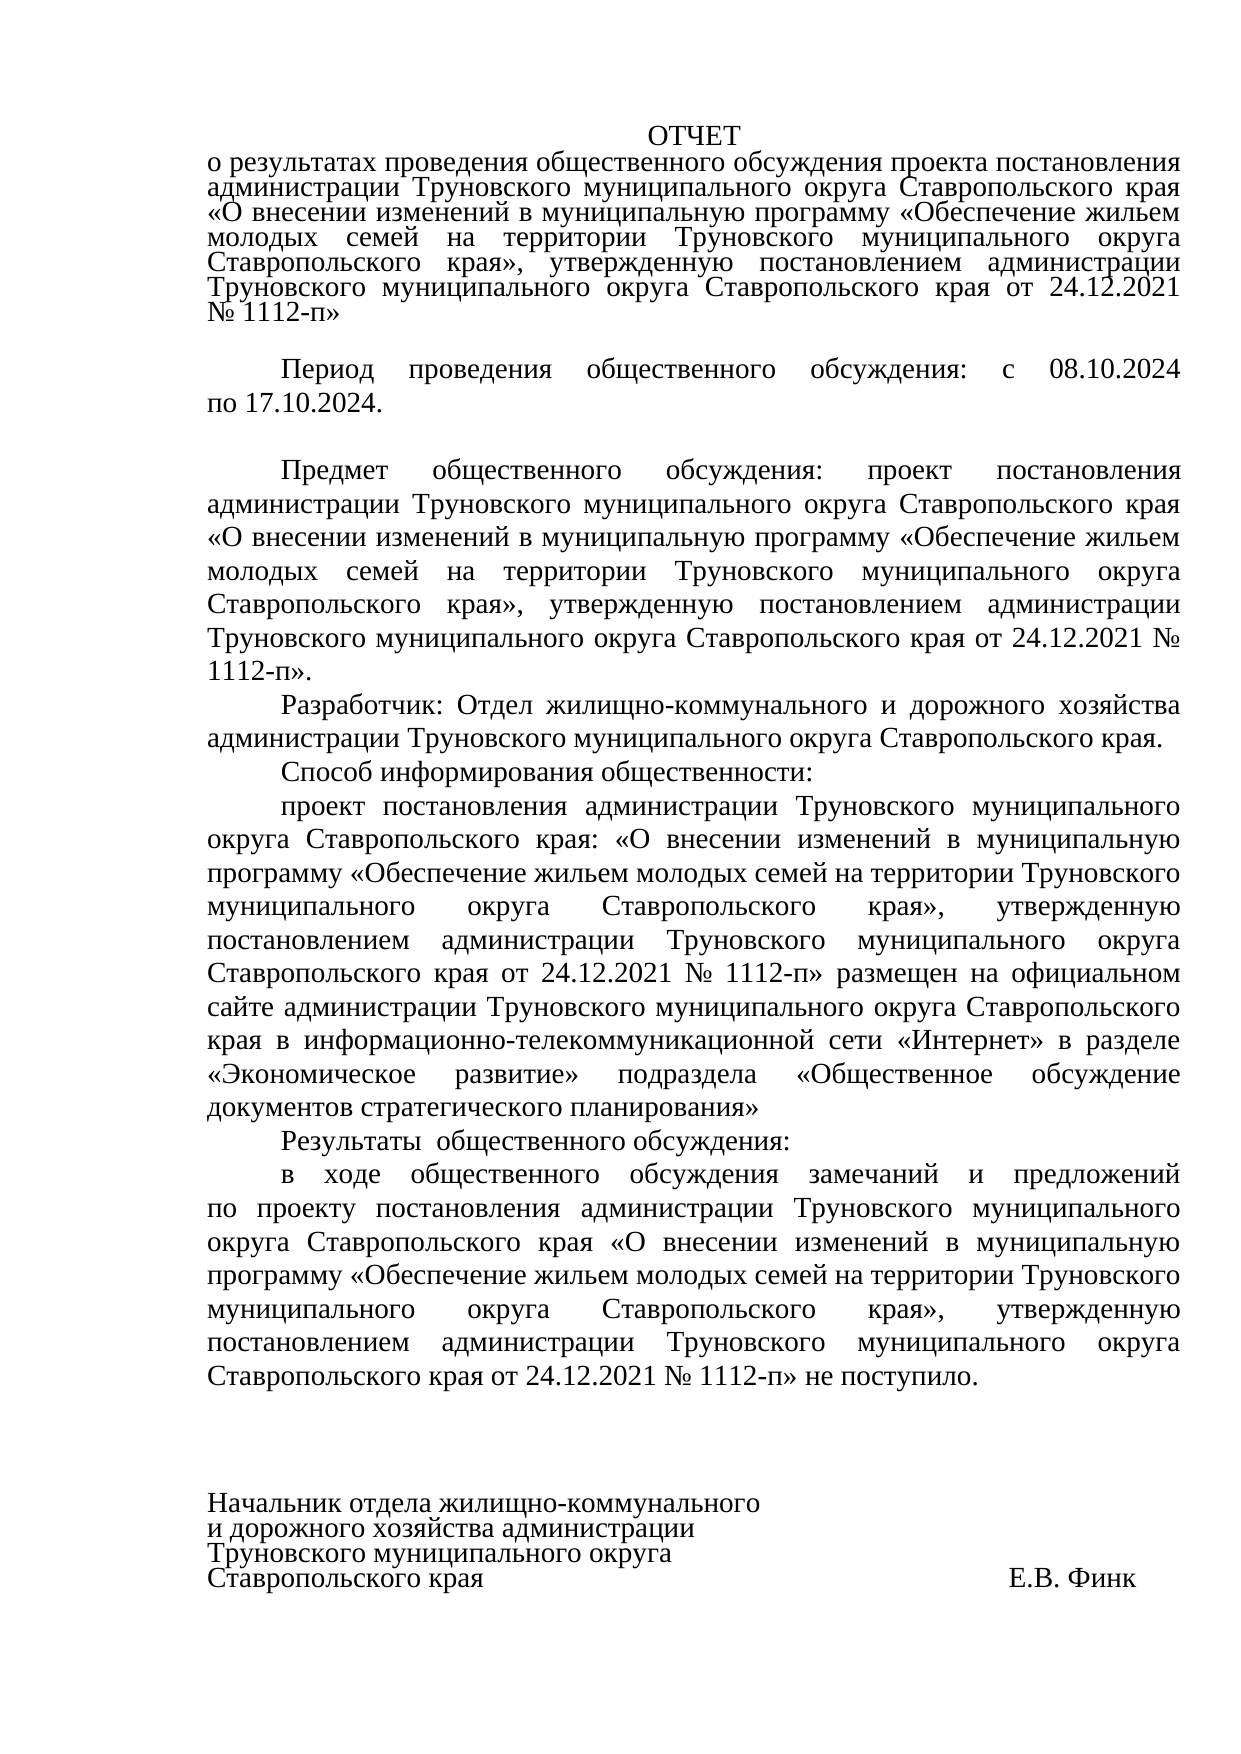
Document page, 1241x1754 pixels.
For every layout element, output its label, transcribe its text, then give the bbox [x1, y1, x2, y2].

text Способ информирования общественности: [207, 754, 1181, 788]
text Результаты общественного обсуждения: [207, 1123, 1181, 1157]
text Ставропольского края Е.В. Финк [207, 1567, 1181, 1592]
text о результатах проведения общественного обсуждения проекта постановления администрации Труновского муниципального округа Ставропольского края «О внесении изменений в муниципальную программу «Обеспечение жильем молодых семей на территории Труновского муниципального округа Ставропольского края», утвержденную постановлением администрации Труновского муниципального округа Ставропольского края от 24.12.2021 № 1112-п» [207, 152, 1181, 327]
text в ходе общественного обсуждения замечаний и предложений по проекту постановления администрации Труновского муниципального округа Ставропольского края «О внесении изменений в муниципальную программу «Обеспечение жильем молодых семей на территории Труновского муниципального округа Ставропольского края», утвержденную постановлением администрации Труновского муниципального округа Ставропольского края от 24.12.2021 № 1112-п» не поступило. [207, 1157, 1181, 1391]
text Период проведения общественного обсуждения: с 08.10.2024 по 17.10.2024. [207, 352, 1181, 419]
text ОТЧЕТ [207, 118, 1181, 152]
text Предмет общественного обсуждения: проект постановления администрации Труновского муниципального округа Ставропольского края «О внесении изменений в муниципальную программу «Обеспечение жильем молодых семей на территории Труновского муниципального округа Ставропольского края», утвержденную постановлением администрации Труновского муниципального округа Ставропольского края от 24.12.2021 № 1112-п». [207, 452, 1181, 687]
text Труновского муниципального округа [207, 1542, 1181, 1567]
text Начальник отдела жилищно-коммунального [207, 1492, 1181, 1517]
text Разработчик: Отдел жилищно-коммунального и дорожного хозяйства администрации Труновского муниципального округа Ставропольского края. [207, 687, 1181, 754]
text и дорожного хозяйства администрации [207, 1517, 1181, 1542]
text проект постановления администрации Труновского муниципального округа Ставропольского края: «О внесении изменений в муниципальную программу «Обеспечение жильем молодых семей на территории Труновского муниципального округа Ставропольского края», утвержденную постановлением администрации Труновского муниципального округа Ставропольского края от 24.12.2021 № 1112-п» размещен на официальном сайте администрации Труновского муниципального округа Ставропольского края в информационно-телекоммуникационной сети «Интернет» в разделе «Экономическое развитие» подраздела «Общественное обсуждение документов стратегического планирования» [207, 788, 1181, 1123]
